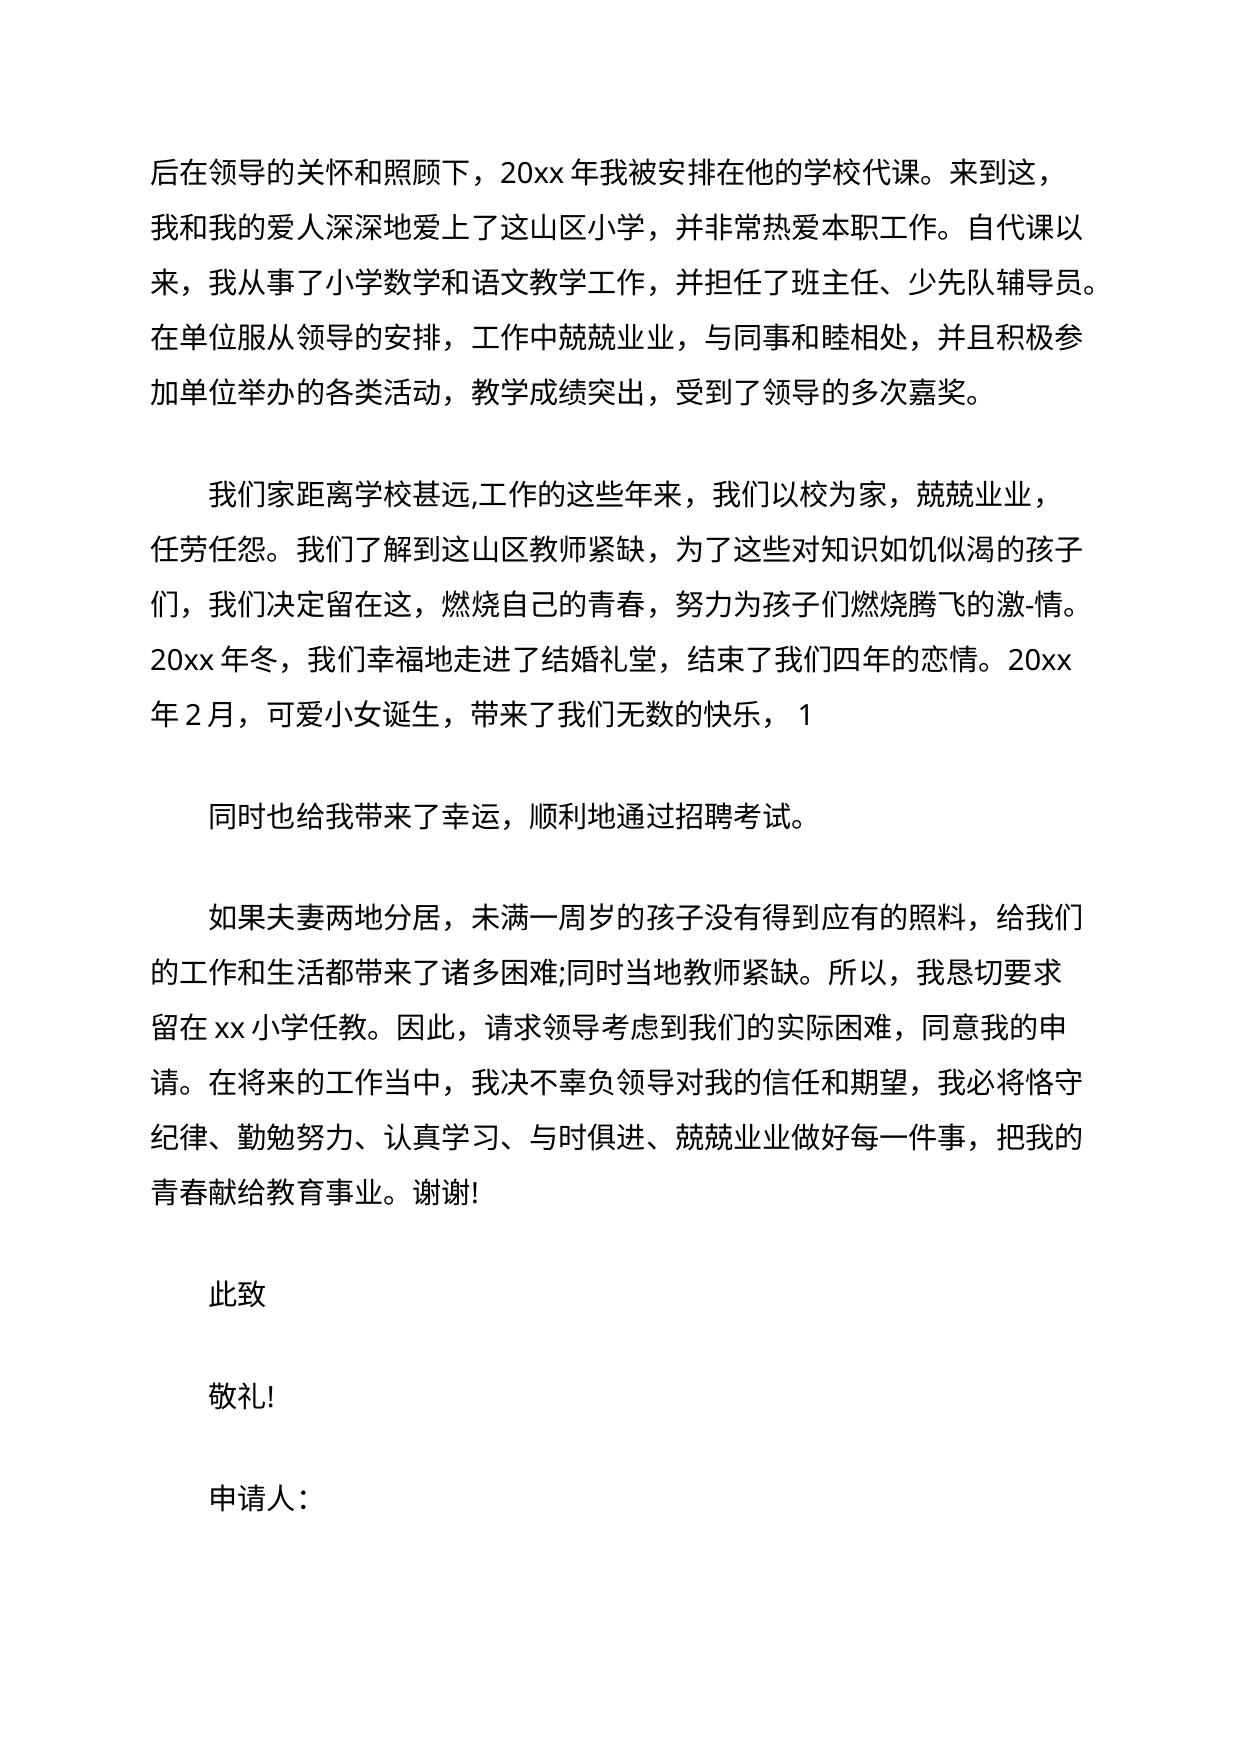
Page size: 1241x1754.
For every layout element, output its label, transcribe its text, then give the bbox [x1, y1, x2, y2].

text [150, 150, 1090, 412]
text 敬礼! [150, 1373, 1090, 1416]
text 我们家距离学校甚远,工作的这些年来，我们以校为家，兢兢业业，任劳任怨。我们了解到这山区教师紧缺，为了这些对知识如饥似渴的孩子们，我们决定留在这，燃烧自己的青春，努力为孩子们燃烧腾飞的激-情。20xx年冬，我们幸福地走进了结婚礼堂，结束了我们四年的恋情。20xx年2月，可爱小女诞生，带来了我们无数的快乐， 1 [150, 471, 1090, 734]
text 同时也给我带来了幸运，顺利地通过招聘考试。 [150, 793, 1090, 836]
text 此致 [150, 1272, 1090, 1314]
text 如果夫妻两地分居，未满一周岁的孩子没有得到应有的照料，给我们的工作和生活都带来了诸多困难;同时当地教师紧缺。所以，我恳切要求留在xx小学任教。因此，请求领导考虑到我们的实际困难，同意我的申请。在将来的工作当中，我决不辜负领导对我的信任和期望，我必将恪守纪律、勤勉努力、认真学习、与时俱进、兢兢业业做好每一件事，把我的青春献给教育事业。谢谢! [150, 895, 1090, 1212]
text 申请人： [150, 1476, 1090, 1518]
